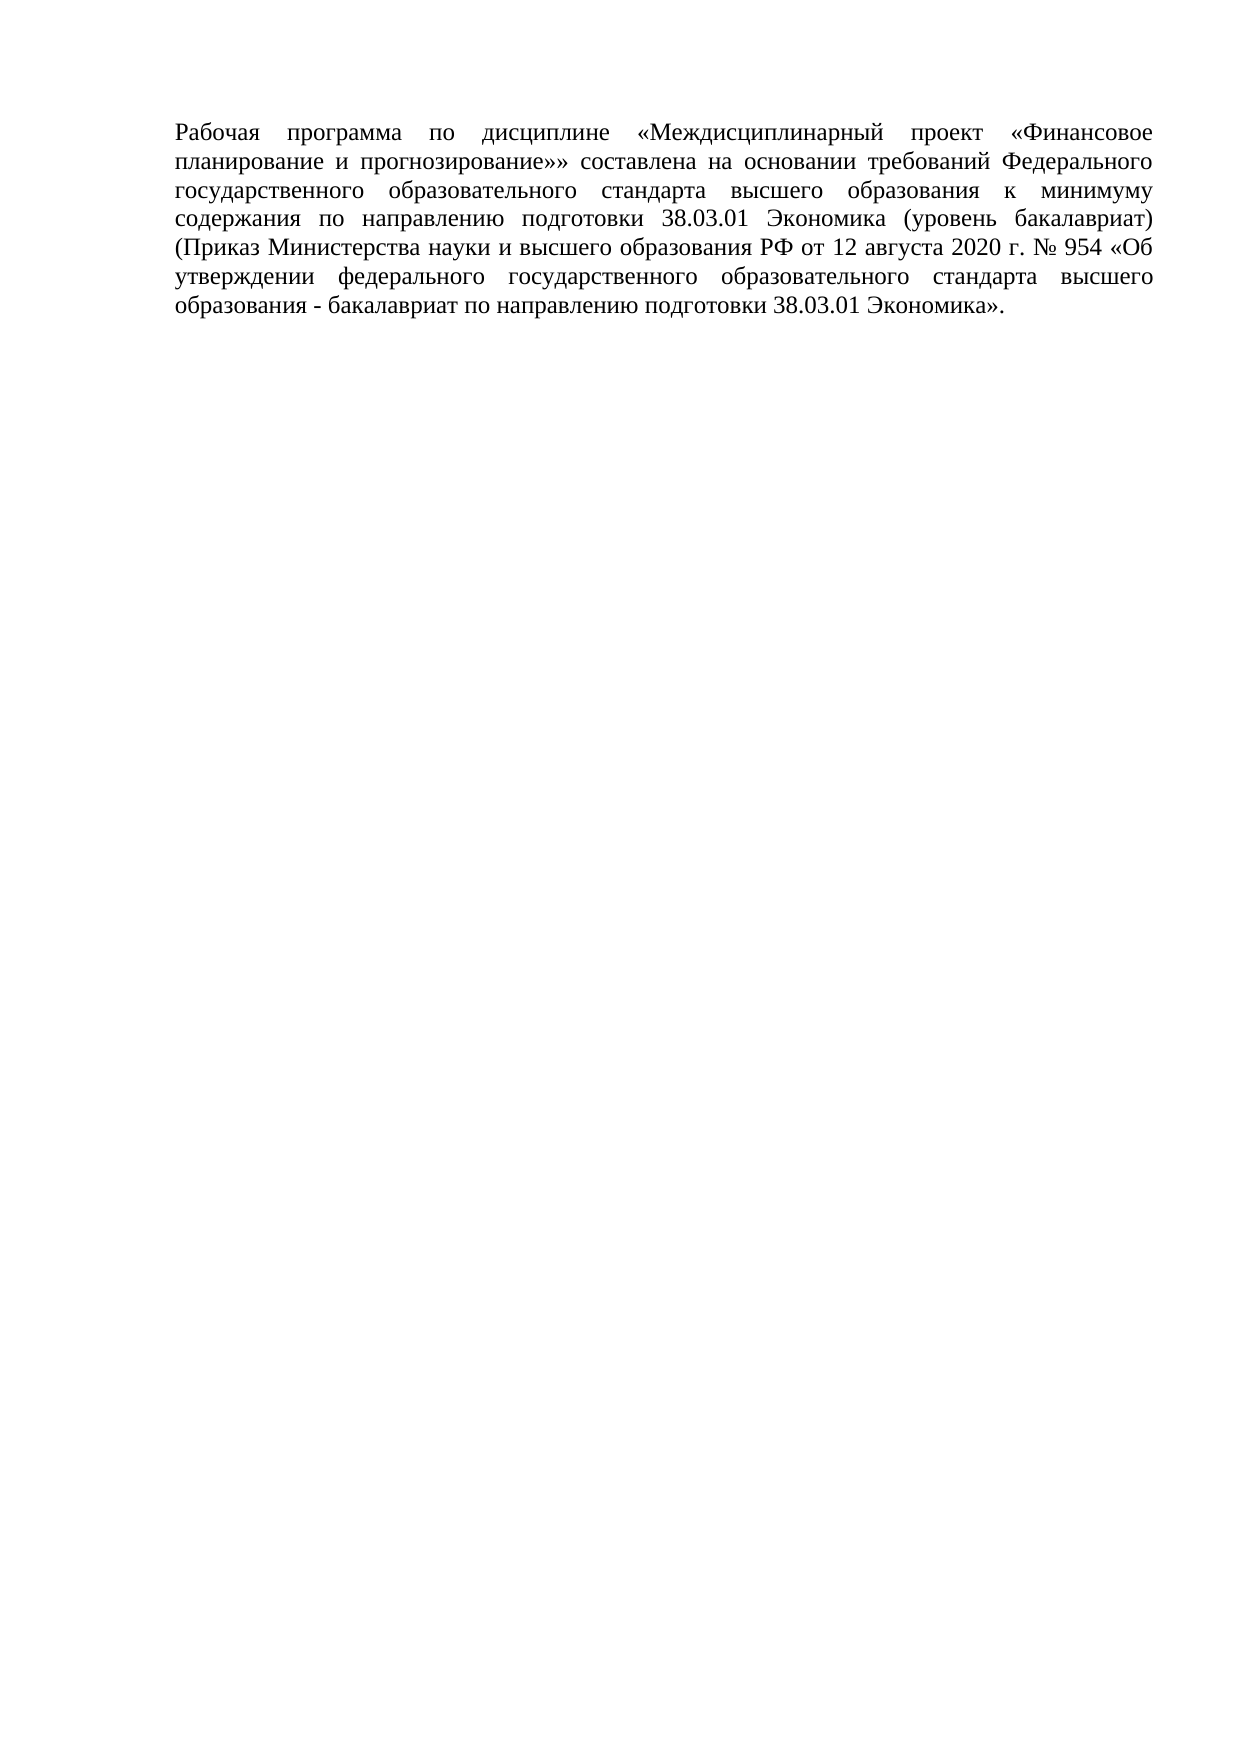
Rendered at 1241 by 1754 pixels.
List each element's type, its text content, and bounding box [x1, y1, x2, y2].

text Рабочая программа по дисциплине «Междисциплинарный проект «Финансовое планирование и прогнозирование»» составлена на основании требований Федерального государственного образовательного стандарта высшего образования к минимуму содержания по направлению подготовки 38.03.01 Экономика (уровень бакалавриат) (Приказ Министерства науки и высшего образования РФ от 12 августа 2020 г. № 954 «Об утверждении федерального государственного образовательного стандарта высшего образования - бакалавриат по направлению подготовки 38.03.01 Экономика». [174, 117, 1154, 318]
